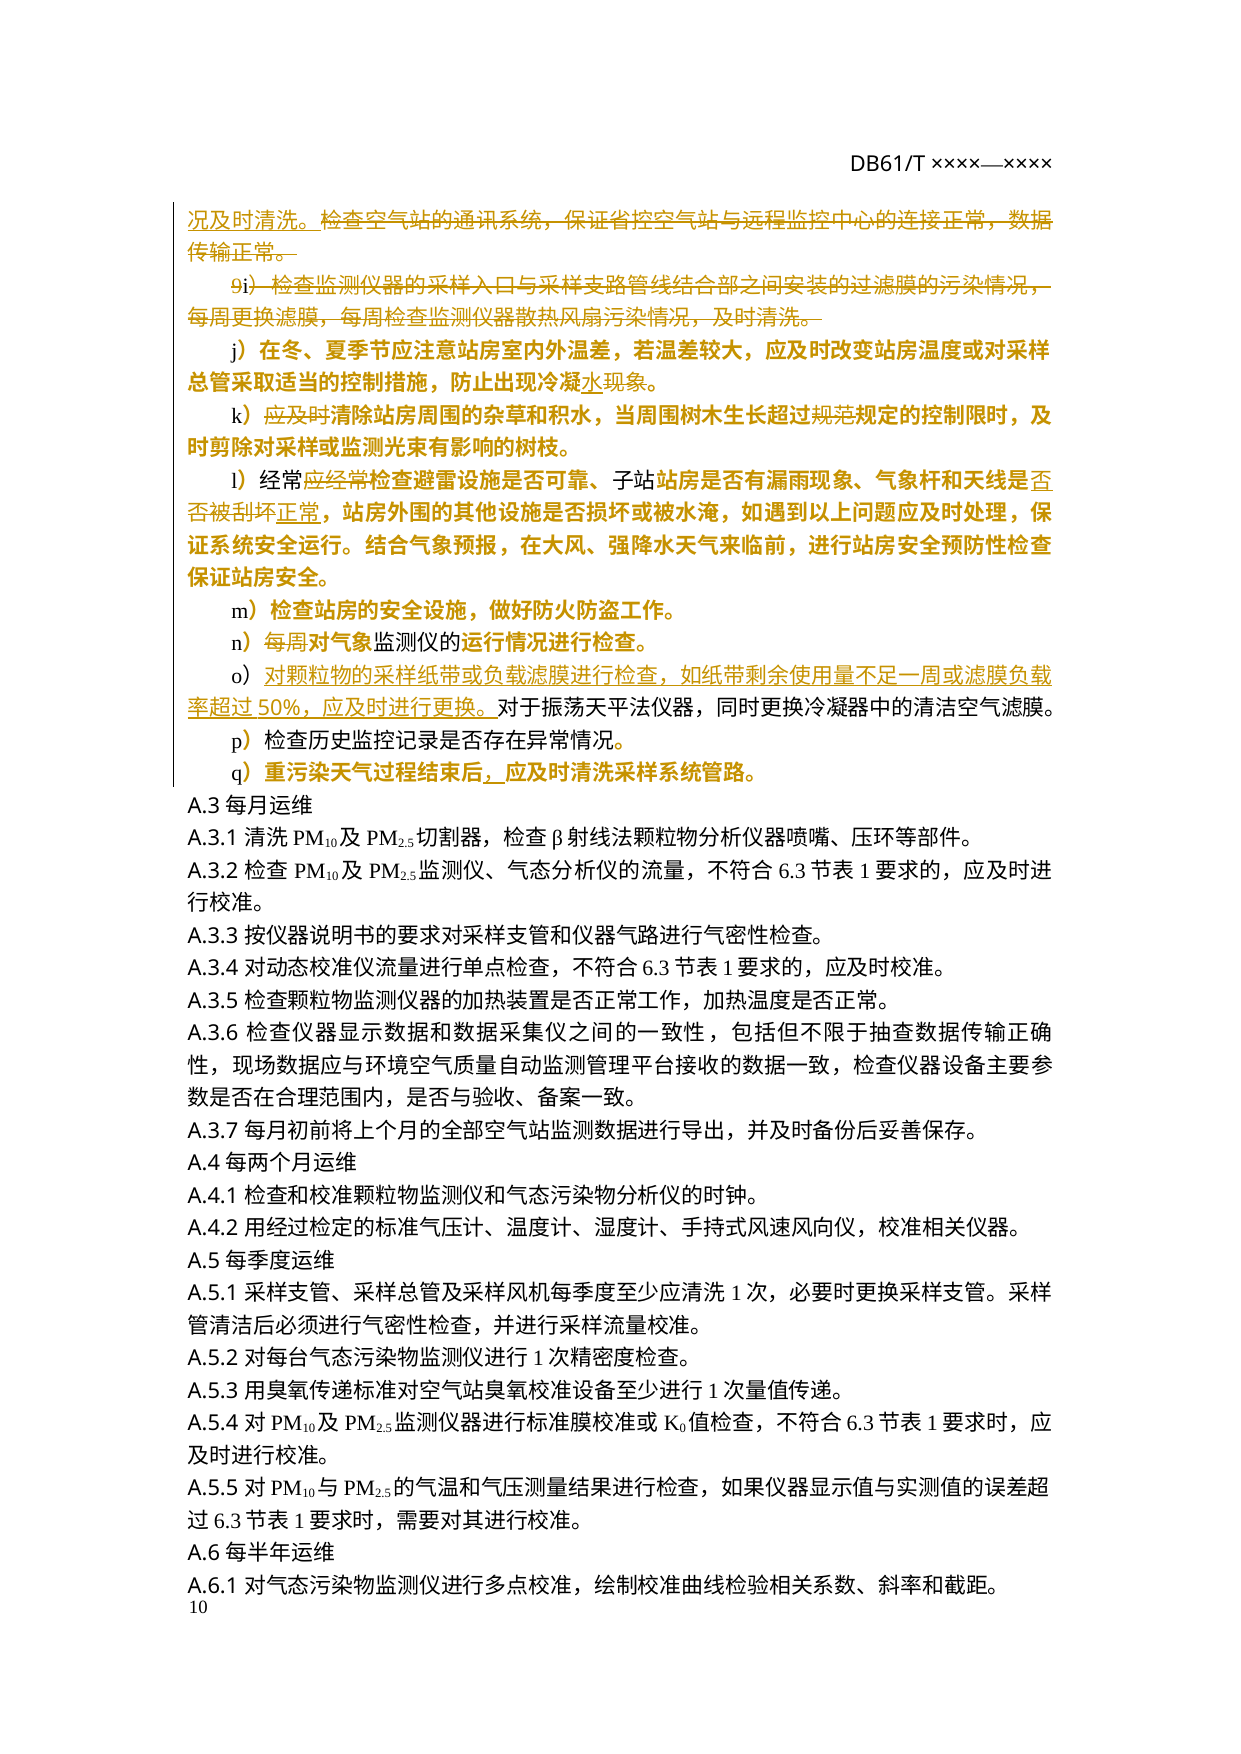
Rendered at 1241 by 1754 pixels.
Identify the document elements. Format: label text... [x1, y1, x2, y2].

text k）清除站房周围的杂草和积水，当周围树木生长超过规定的控制限时，及时剪除对采样或监测光束有影响的树枝。 [187, 397, 1053, 462]
text i） [187, 202, 1053, 267]
text A.5 每季度运维 [187, 1242, 1053, 1275]
text j）在冬、夏季节应注意站房室内外温差，若温差较大，应及时改变站房温度或对采样总管采取适当的控制措施，防止出现冷凝。 [187, 332, 1053, 397]
text l）经常检查避雷设施是否可靠、子站站房是否有漏雨现象、气象杆和天线是，站房外围的其他设施是否损坏或被水淹，如遇到以上问题应及时处理，保证系统安全运行。结合气象预报，在大风、强降水天气来临前，进行站房安全预防性检查，保证站房安全。 [187, 462, 1053, 592]
list A.6.1 对气态污染物监测仪进行多点校准，绘制校准曲线检验相关系数、斜率和截距。 [187, 1567, 1053, 1600]
text A.5.5 对PM10与PM2.5的气温和气压测量结果进行检查，如果仪器显示值与实测值的误差超过6.3节表1要求时，需要对其进行校准。 [187, 1470, 1053, 1535]
text q）重污染天气过程结束后应及时清洗采样系统管路。 [187, 755, 1053, 787]
list A.4.2 用经过检定的标准气压计、温度计、湿度计、手持式风速风向仪，校准相关仪器。 [187, 1210, 1053, 1242]
text p）检查历史监控记录是否存在异常情况。 [187, 722, 1053, 755]
list A.5.3 用臭氧传递标准对空气站臭氧校准设备至少进行1次量值传递。 [187, 1372, 1053, 1405]
text A.3.1 清洗 PM10及 PM2.5切割器，检查β射线法颗粒物分析仪器喷嘴、压环等部件。 [187, 820, 1053, 852]
text A.3.2 检查 PM10及 PM2.5监测仪、气态分析仪的流量，不符合6.3节表1要求的，应及时进行校准。 [187, 852, 1053, 917]
text A.3.3 按仪器说明书的要求对采样支管和仪器气路进行气密性检查。 [187, 917, 1053, 950]
text A.3.7 每月初前将上个月的全部空气站监测数据进行导出，并及时备份后妥善保存。 [187, 1112, 1053, 1145]
list A.5.2 对每台气态污染物监测仪进行1次精密度检查。 [187, 1340, 1053, 1372]
text A.3.5 检查颗粒物监测仪器的加热装置是否正常工作，加热温度是否正常。 [187, 982, 1053, 1015]
text o）对于振荡天平法仪器，同时更换冷凝器中的清洁空气滤膜。 [187, 657, 1053, 722]
list A.3.4 对动态校准仪流量进行单点检查，不符合6.3节表1要求的，应及时校准。 [187, 950, 1053, 982]
text A.3.6 检查仪器显示数据和数据采集仪之间的一致性，包括但不限于抽查数据传输正确性，现场数据应与环境空气质量自动监测管理平台接收的数据一致，检查仪器设备主要参数是否在合理范围内，是否与验收、备案一致。 [187, 1015, 1053, 1112]
list A.5.1 采样支管、采样总管及采样风机每季度至少应清洗1次，必要时更换采样支管。采样管清洁后必须进行气密性检查，并进行采样流量校准。 [187, 1275, 1053, 1340]
list A.5.4 对PM10及 PM2.5监测仪器进行标准膜校准或 K0值检查，不符合6.3节表1要求时，应及时进行校准。 [187, 1405, 1053, 1470]
text A.4 每两个月运维 [187, 1145, 1053, 1177]
text m）检查站房的安全设施，做好防火防盗工作。 [187, 592, 1053, 625]
text n）对气象监测仪的运行情况进行检查。 [187, 625, 1053, 657]
list A.4.1 检查和校准颗粒物监测仪和气态污染物分析仪的时钟。 [187, 1177, 1053, 1210]
text A.6 每半年运维 [187, 1535, 1053, 1567]
text A.3 每月运维 [187, 787, 1053, 820]
